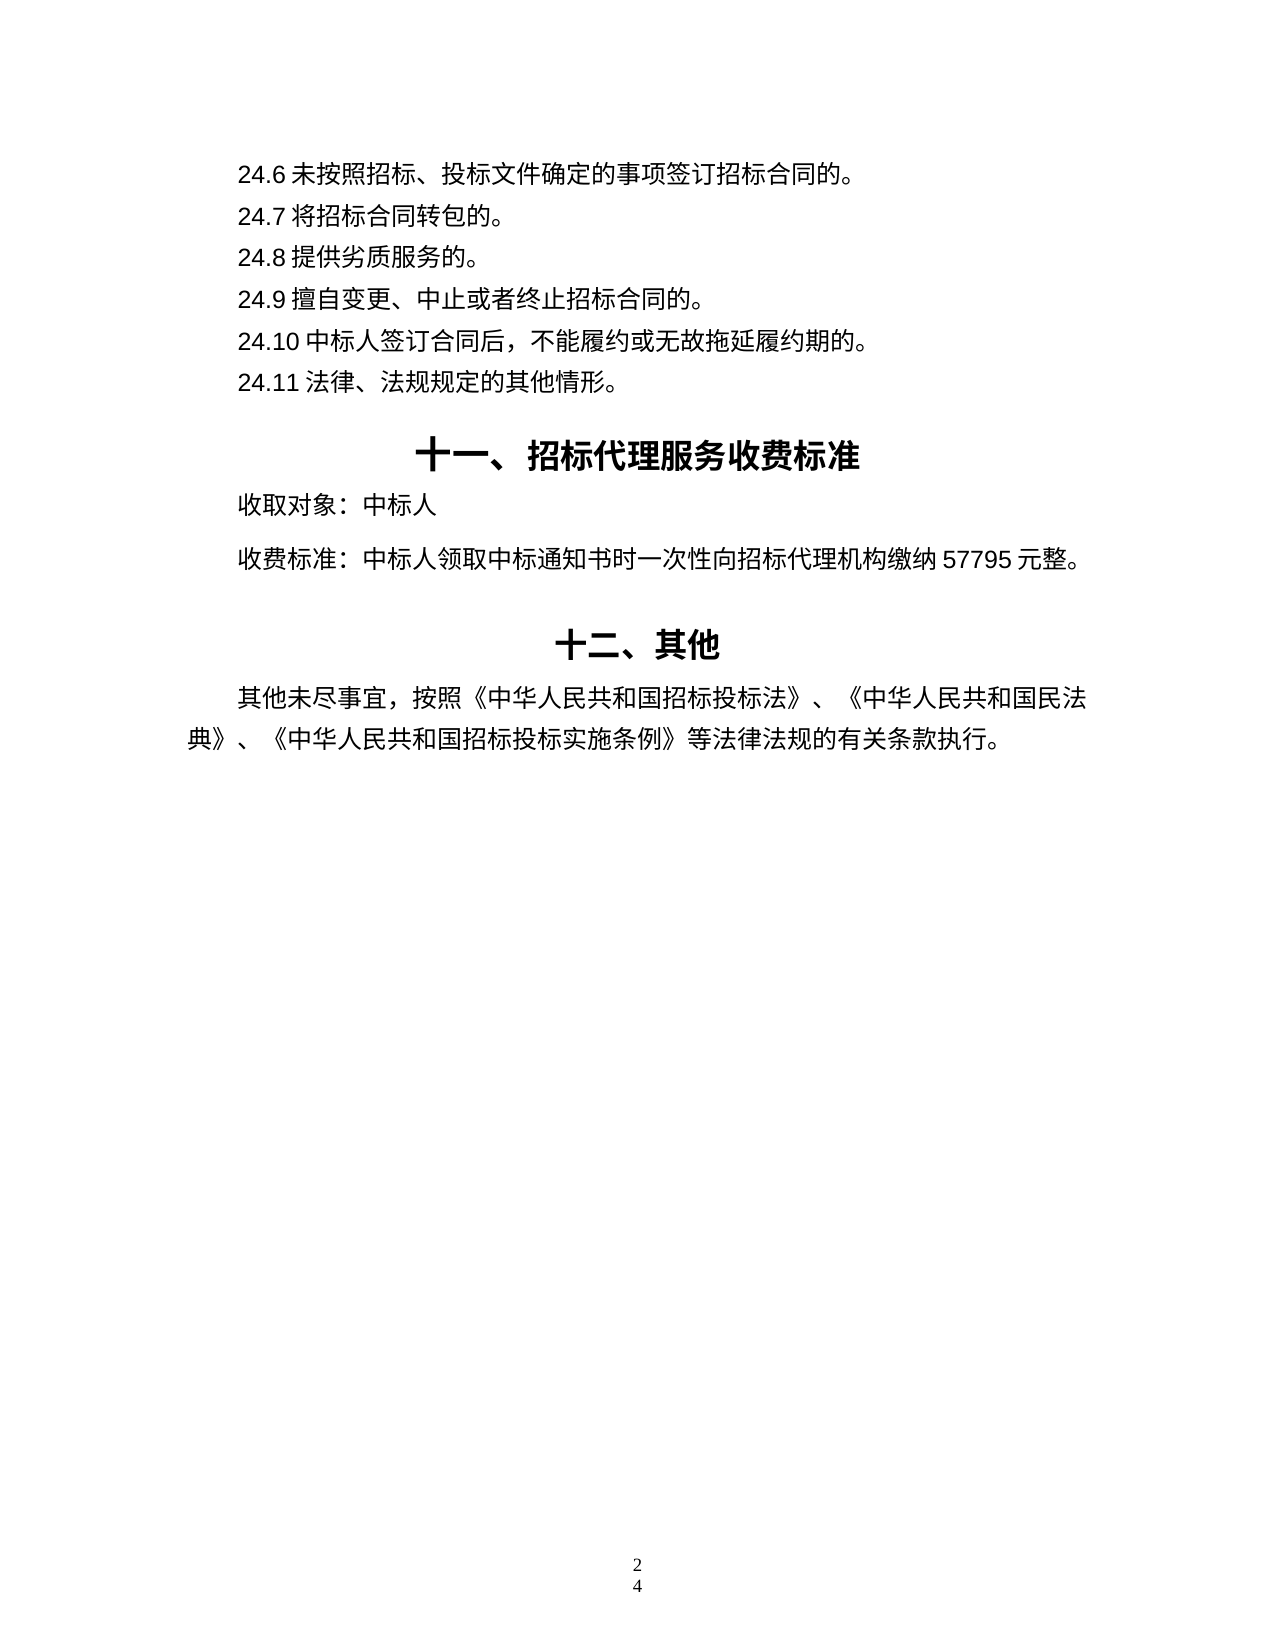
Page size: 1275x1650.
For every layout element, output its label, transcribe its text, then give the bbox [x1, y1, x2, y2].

text 24.10中标人签订合同后，不能履约或无故拖延履约期的。 [187, 317, 1088, 358]
text 24.9擅自变更、中止或者终止招标合同的。 [187, 275, 1088, 317]
title 招标代理服务收费标准 [187, 425, 1088, 479]
title 十二、其他 [187, 619, 1088, 667]
text 收取对象：中标人 [187, 486, 1088, 522]
text 24.7将招标合同转包的。 [187, 192, 1088, 233]
text 24.11法律、法规规定的其他情形。 [187, 358, 1088, 400]
text 收费标准：中标人领取中标通知书时一次性向招标代理机构缴纳57795元整。 [187, 540, 1088, 576]
text 其他未尽事宜，按照《中华人民共和国招标投标法》、《中华人民共和国民法典》、《中华人民共和国招标投标实施条例》等法律法规的有关条款执行。 [187, 674, 1088, 757]
text 24.6未按照招标、投标文件确定的事项签订招标合同的。 [187, 150, 1088, 192]
text 24.8提供劣质服务的。 [187, 233, 1088, 275]
